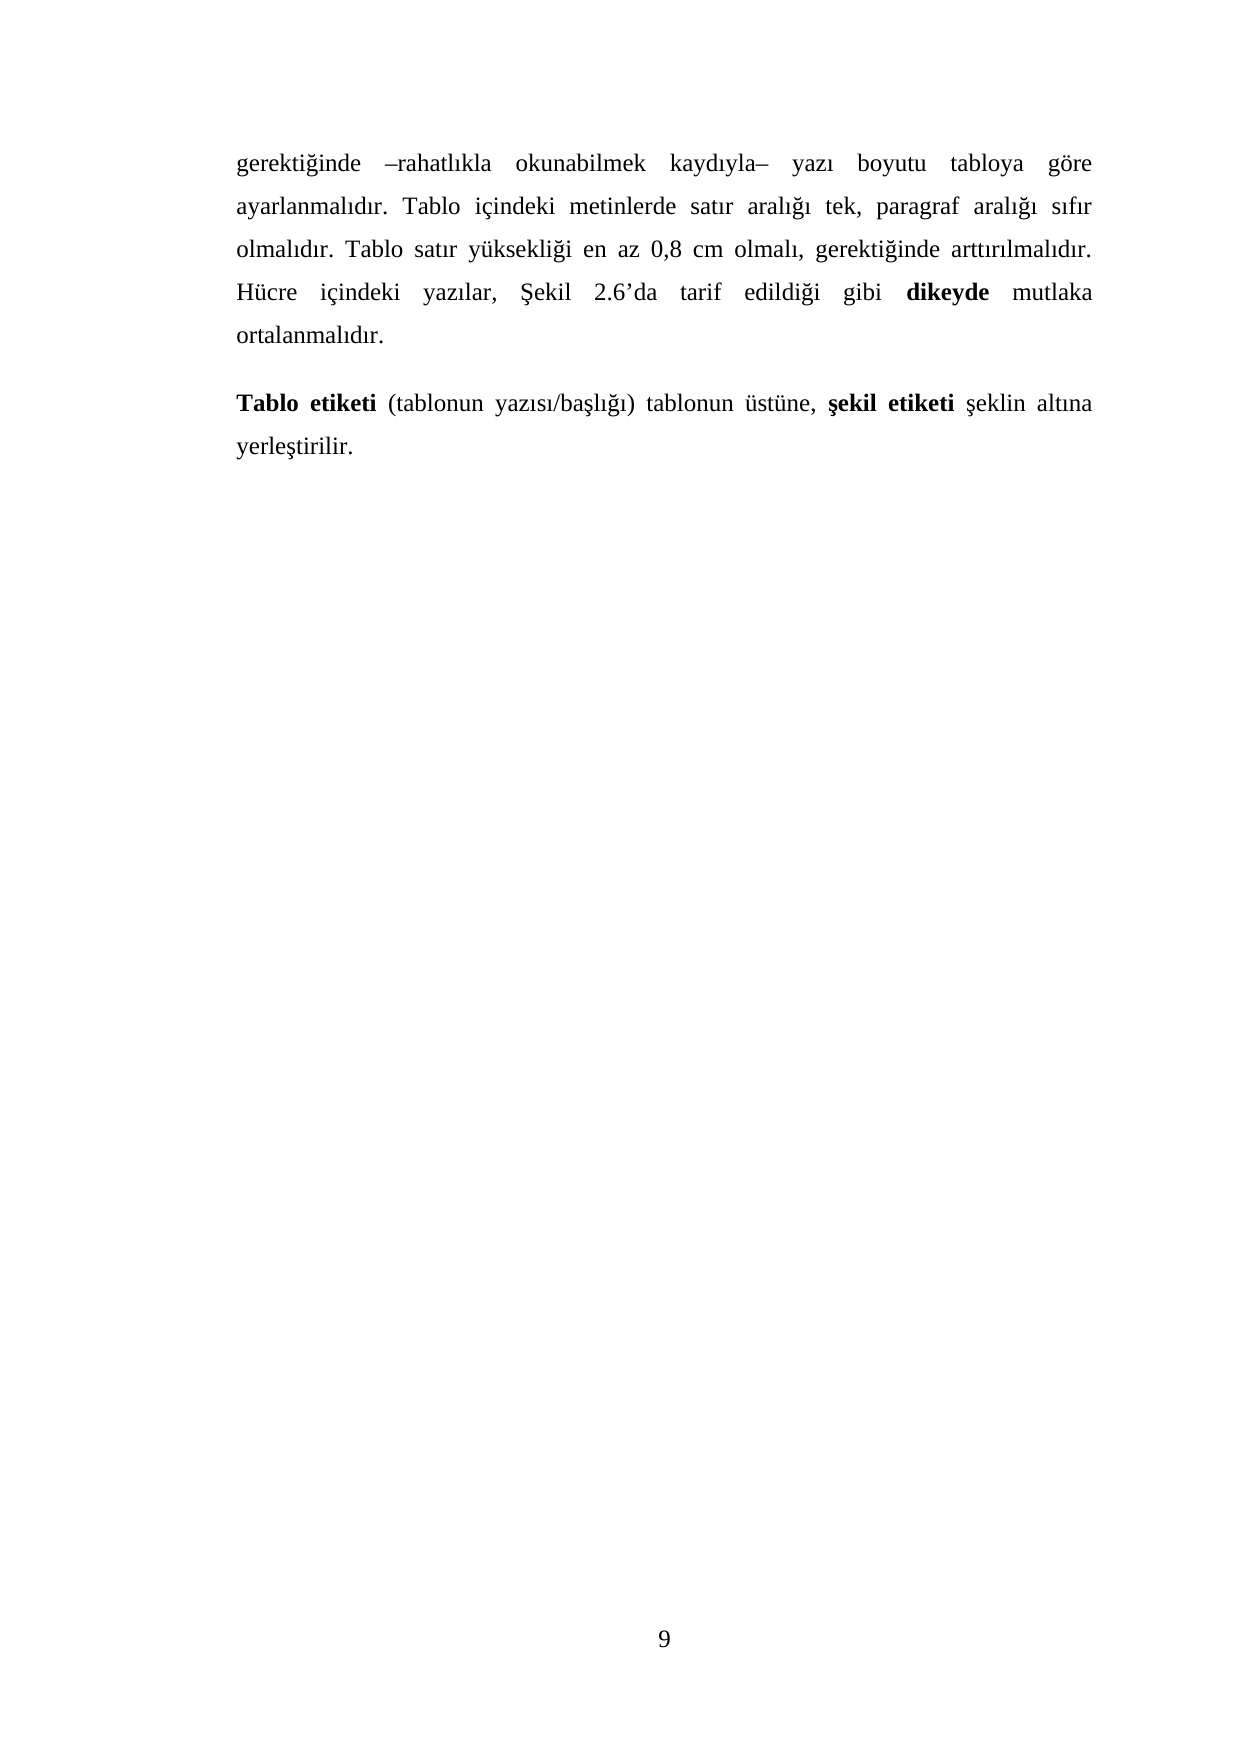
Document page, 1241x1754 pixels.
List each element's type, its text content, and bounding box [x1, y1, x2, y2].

text Tablo etiketi (tablonun yazısı/başlığı) tablonun üstüne, şekil etiketi şeklin altına yerleştirilir. [236, 388, 1092, 460]
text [236, 148, 1092, 349]
